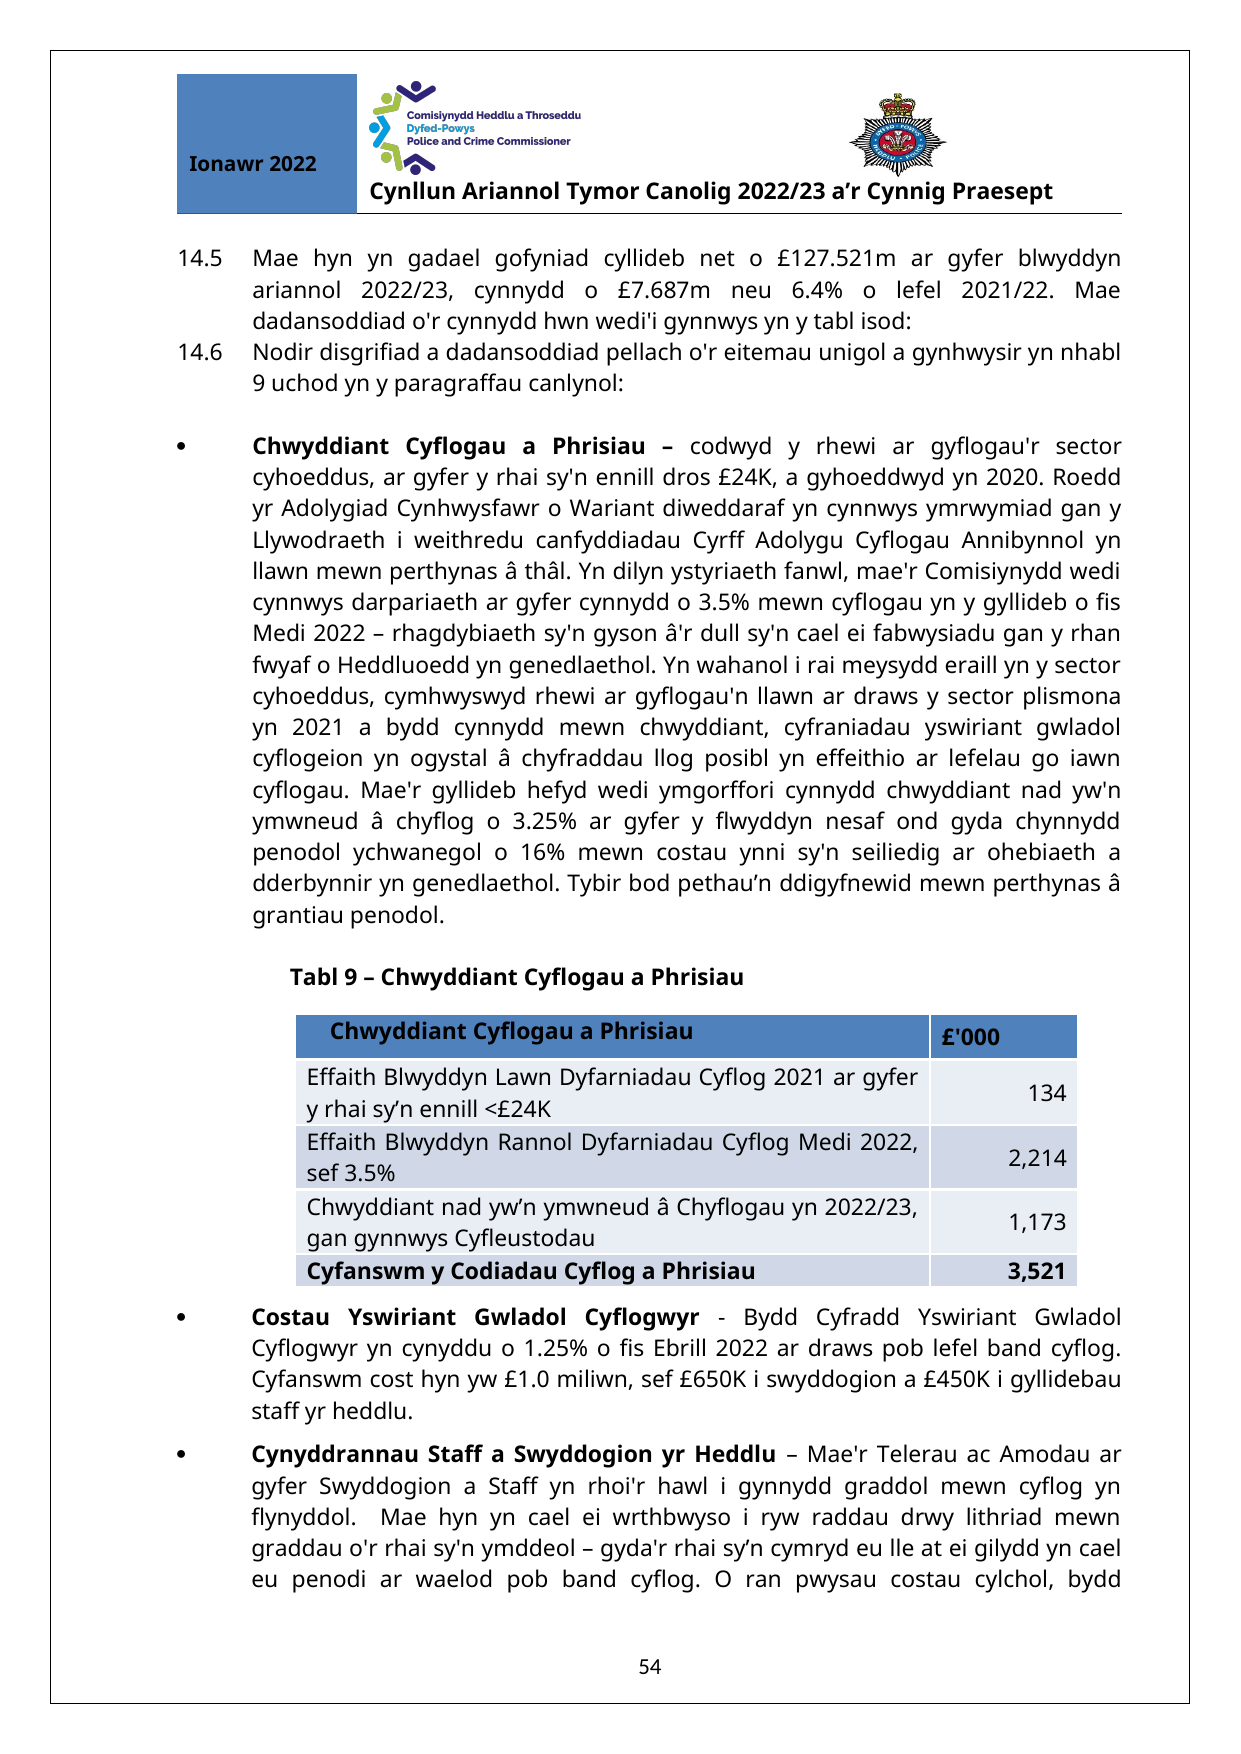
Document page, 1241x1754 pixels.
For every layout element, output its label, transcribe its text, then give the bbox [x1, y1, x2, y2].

picture [369, 81, 581, 175]
list Costau Yswiriant Gwladol Cyflogwyr - Bydd Cyfradd Yswiriant Gwladol Cyflogwyr yn cynyddu o 1.25% o fis Ebrill 2022 ar draws pob lefel band cyflog. Cyfanswm cost hyn yw £1.0 miliwn, sef £650K i swyddogion a £450K i gyllidebau staff yr heddlu. [177, 1301, 1122, 1426]
table_cell Cyfanswm y Codiadau Cyflog a Phrisiau [296, 1255, 929, 1286]
table_cell Effaith Blwyddyn Lawn Dyfarniadau Cyflog 2021 ar gyfer y rhai sy’n ennill <£24K [296, 1061, 929, 1124]
table_cell 3,521 [931, 1255, 1077, 1286]
table_cell 2,214 [931, 1126, 1077, 1188]
table_cell Chwyddiant nad yw’n ymwneud â Chyflogau yn 2022/23, gan gynnwys Cyfleustodau [296, 1191, 929, 1253]
list Mae hyn yn gadael gofyniad cyllideb net o £127.521m ar gyfer blwyddyn ariannol 2022/23, cynnydd o £7.687m neu 6.4% o lefel 2021/22. Mae dadansoddiad o'r cynnydd hwn wedi'i gynnwys yn y tabl isod: [177, 242, 1122, 336]
table_cell Effaith Blwyddyn Rannol Dyfarniadau Cyflog Medi 2022, sef 3.5% [296, 1126, 929, 1188]
table_cell 1,173 [931, 1191, 1077, 1253]
table_header £'000 [931, 1015, 1077, 1058]
table_cell 134 [931, 1061, 1077, 1124]
table_header Chwyddiant Cyflogau a Phrisiau [296, 1015, 929, 1058]
list Tabl 9 – Chwyddiant Cyflogau a Phrisiau [289, 961, 1122, 992]
picture [842, 88, 951, 180]
list Chwyddiant Cyflogau a Phrisiau – codwyd y rhewi ar gyflogau'r sector cyhoeddus, ar gyfer y rhai sy'n ennill dros £24K, a gyhoeddwyd yn 2020. Roedd yr Adolygiad Cynhwysfawr o Wariant diweddaraf yn cynnwys ymrwymiad gan y Llywodraeth i weithredu canfyddiadau Cyrff Adolygu Cyflogau Annibynnol yn llawn mewn perthynas â thâl. Yn dilyn ystyriaeth fanwl, mae'r Comisiynydd wedi cynnwys darpariaeth ar gyfer cynnydd o 3.5% mewn cyflogau yn y gyllideb o fis Medi 2022 – rhagdybiaeth sy'n gyson â'r dull sy'n cael ei fabwysiadu gan y rhan fwyaf o Heddluoedd yn genedlaethol. Yn wahanol i rai meysydd eraill yn y sector cyhoeddus, cymhwyswyd rhewi ar gyflogau'n llawn ar draws y sector plismona yn 2021 a bydd cynnydd mewn chwyddiant, cyfraniadau yswiriant gwladol cyflogeion yn ogystal â chyfraddau llog posibl yn effeithio ar lefelau go iawn cyflogau. Mae'r gyllideb hefyd wedi ymgorffori cynnydd chwyddiant nad yw'n ymwneud â chyflog o 3.25% ar gyfer y flwyddyn nesaf ond gyda chynnydd penodol ychwanegol o 16% mewn costau ynni sy'n seiliedig ar ohebiaeth a dderbynnir yn genedlaethol. Tybir bod pethau’n ddigyfnewid mewn perthynas â grantiau penodol. [177, 430, 1122, 930]
list Nodir disgrifiad a dadansoddiad pellach o'r eitemau unigol a gynhwysir yn nhabl 9 uchod yn y paragraffau canlynol: [177, 336, 1122, 399]
